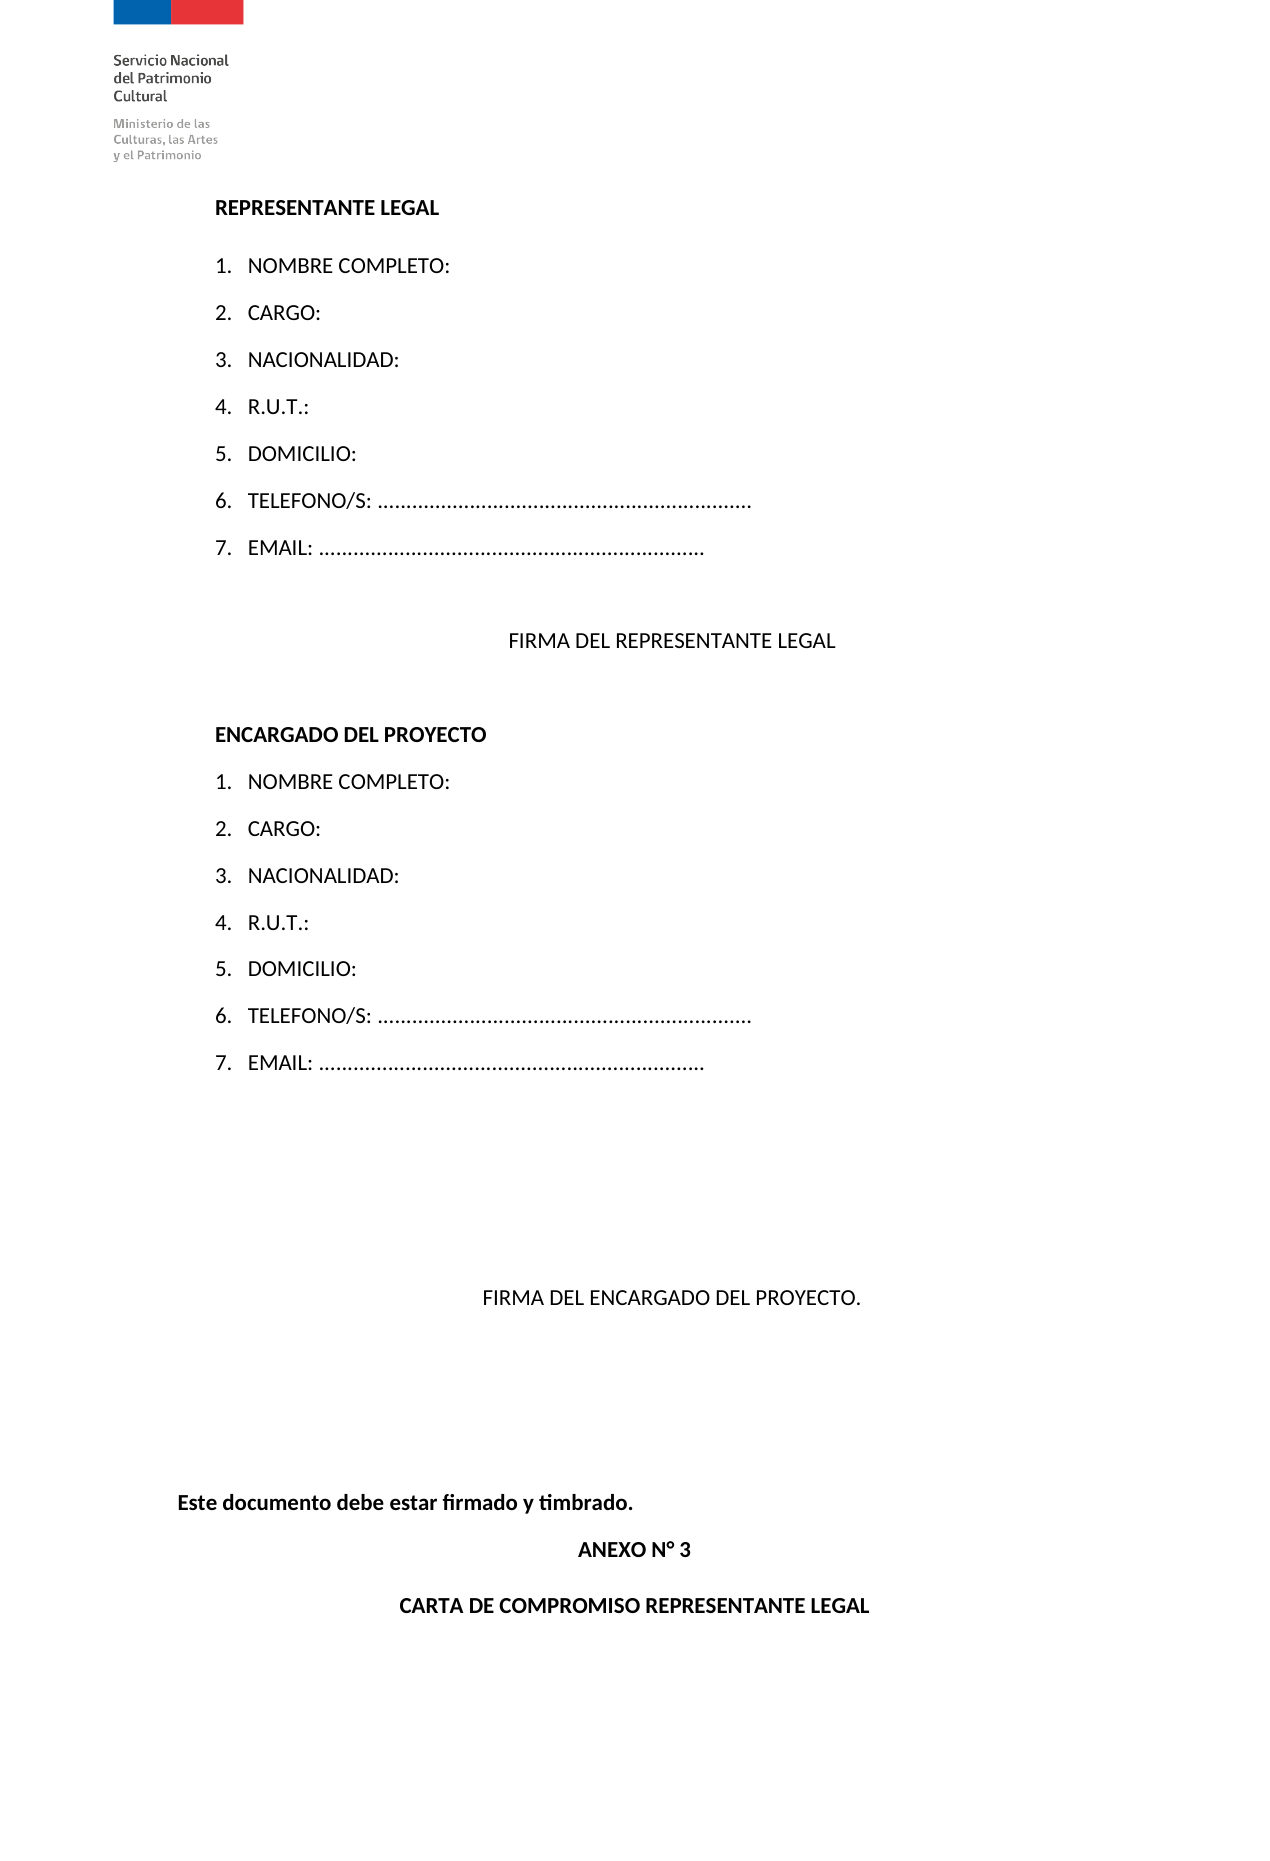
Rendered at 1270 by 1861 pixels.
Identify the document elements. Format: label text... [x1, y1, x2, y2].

text 4. R.U.T.: [215, 908, 1092, 936]
text FIRMA DEL ENCARGADO DEL PROYECTO. [252, 1283, 1092, 1311]
text 1. NOMBRE COMPLETO: [215, 767, 1092, 795]
text 5. DOMICILIO: [215, 439, 1092, 467]
text Este documento debe estar firmado y timbrado. [177, 1488, 1092, 1517]
text 1. NOMBRE COMPLETO: [215, 251, 1092, 279]
text 7. EMAIL: ................................................................... [215, 1048, 1092, 1076]
text 2. CARGO: [215, 298, 1092, 326]
text REPRESENTANTE LEGAL [215, 193, 1092, 221]
text 3. NACIONALIDAD: [215, 861, 1092, 889]
text FIRMA DEL REPRESENTANTE LEGAL [252, 626, 1092, 654]
text 6. TELEFONO/S: ................................................................. [215, 486, 1092, 514]
text 6. TELEFONO/S: ................................................................. [215, 1001, 1092, 1029]
text 5. DOMICILIO: [215, 954, 1092, 983]
text 3. NACIONALIDAD: [215, 345, 1092, 373]
text ENCARGADO DEL PROYECTO [215, 720, 1092, 748]
text 7. EMAIL: ................................................................... [215, 533, 1092, 561]
text 4. R.U.T.: [215, 392, 1092, 420]
picture [88, 0, 270, 183]
text 2. CARGO: [215, 814, 1092, 842]
text ANEXO N° 3 [177, 1535, 1092, 1563]
text CARTA DE COMPROMISO REPRESENTANTE LEGAL [177, 1591, 1092, 1619]
